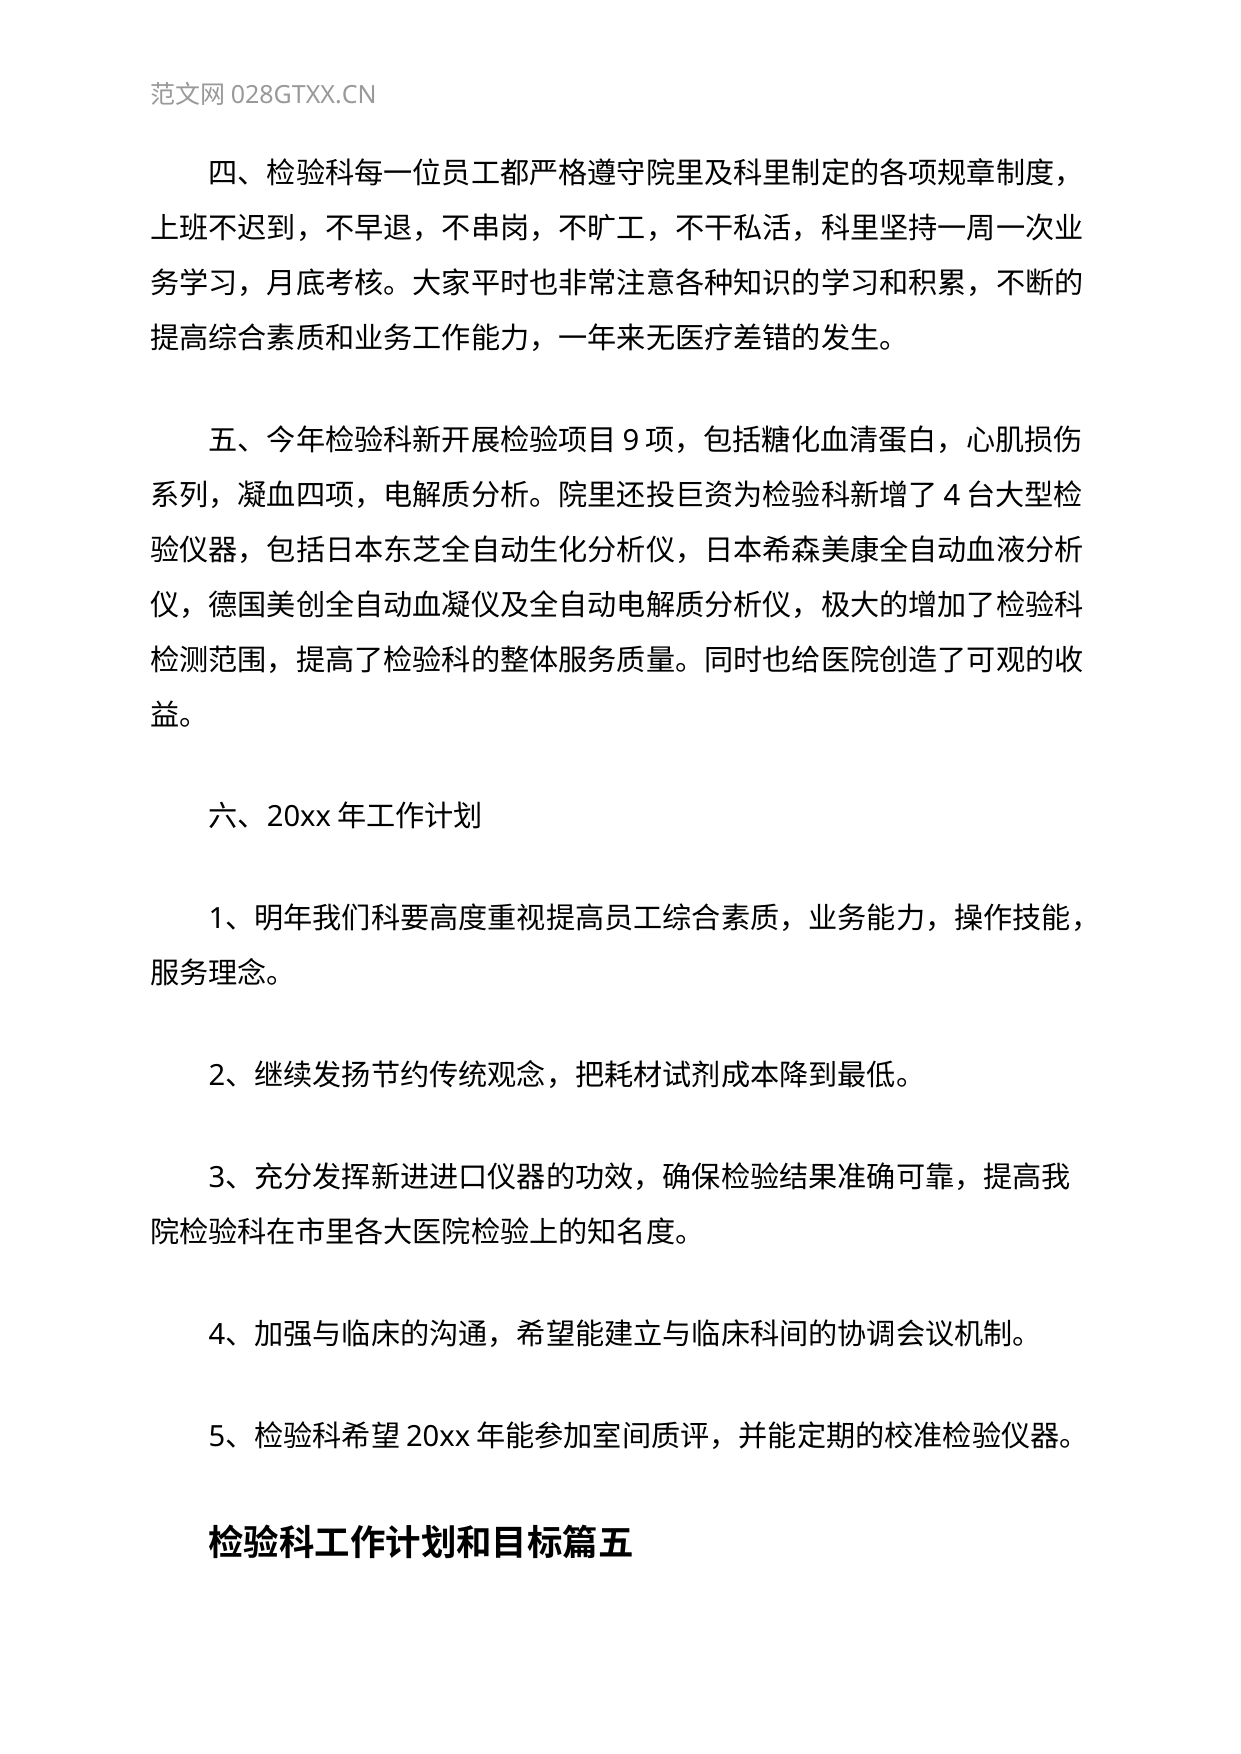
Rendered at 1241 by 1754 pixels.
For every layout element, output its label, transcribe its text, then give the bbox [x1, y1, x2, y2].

text 2、继续发扬节约传统观念，把耗材试剂成本降到最低。 [150, 1052, 1090, 1094]
text 六、20xx年工作计划 [150, 793, 1090, 835]
text 五、今年检验科新开展检验项目9项，包括糖化血清蛋白，心肌损伤系列，凝血四项，电解质分析。院里还投巨资为检验科新增了4台大型检验仪器，包括日本东芝全自动生化分析仪，日本希森美康全自动血液分析仪，德国美创全自动血凝仪及全自动电解质分析仪，极大的增加了检验科检测范围，提高了检验科的整体服务质量。同时也给医院创造了可观的收益。 [150, 416, 1090, 733]
text 检验科工作计划和目标篇五 [150, 1514, 1090, 1566]
text 1、明年我们科要高度重视提高员工综合素质，业务能力，操作技能，服务理念。 [150, 895, 1090, 992]
text 5、检验科希望20xx年能参加室间质评，并能定期的校准检验仪器。 [150, 1412, 1090, 1455]
text 4、加强与临床的沟通，希望能建立与临床科间的协调会议机制。 [150, 1310, 1090, 1353]
text 四、检验科每一位员工都严格遵守院里及科里制定的各项规章制度，上班不迟到，不早退，不串岗，不旷工，不干私活，科里坚持一周一次业务学习，月底考核。大家平时也非常注意各种知识的学习和积累，不断的提高综合素质和业务工作能力，一年来无医疗差错的发生。 [150, 150, 1090, 357]
text 3、充分发挥新进进口仪器的功效，确保检验结果准确可靠，提高我院检验科在市里各大医院检验上的知名度。 [150, 1154, 1090, 1251]
